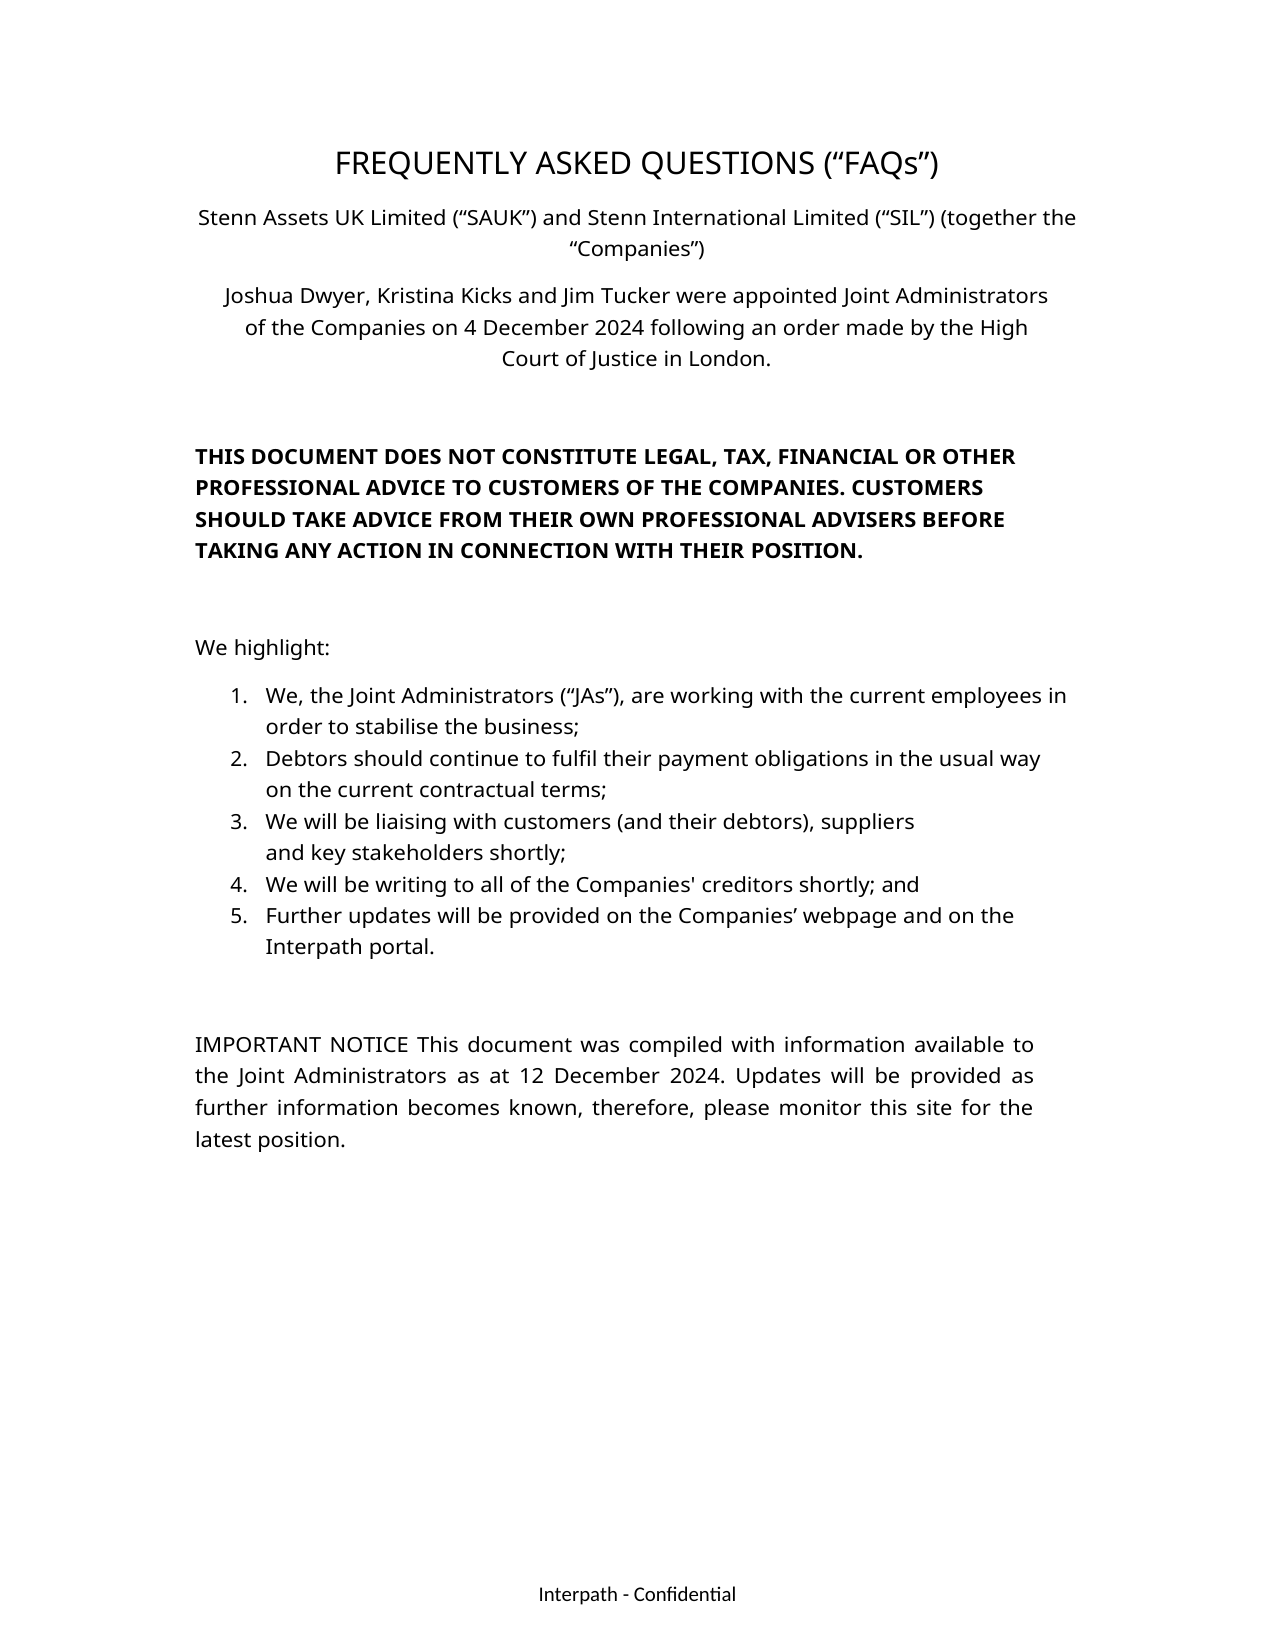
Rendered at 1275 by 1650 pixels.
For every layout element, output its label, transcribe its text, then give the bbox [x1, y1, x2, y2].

text THIS DOCUMENT DOES NOT CONSTITUTE LEGAL, TAX, FINANCIAL OR OTHER PROFESSIONAL ADVICE TO CUSTOMERS OF THE COMPANIES. CUSTOMERS SHOULD TAKE ADVICE FROM THEIR OWN PROFESSIONAL ADVISERS BEFORE TAKING ANY ACTION IN CONNECTION WITH THEIR POSITION. [195, 442, 1078, 564]
list We will be liaising with customers (and their debtors), suppliers and key stakeholders shortly; [230, 807, 957, 867]
list Debtors should continue to fulﬁl their payment obligations in the usual way on the current contractual terms; [230, 744, 1062, 804]
text Joshua Dwyer, Kristina Kicks and Jim Tucker were appointed Joint Administrators of the Companies on 4 December 2024 following an order made by the High Court of Justice in London. [217, 281, 1056, 373]
title FREQUENTLY ASKED QUESTIONS (“FAQs”) [179, 141, 1094, 184]
list We will be writing to all of the Companies' creditors shortly; and [230, 870, 1164, 898]
list Further updates will be provided on the Companies’ webpage and on the Interpath portal. [230, 901, 1060, 961]
list We, the Joint Administrators (“JAs”), are working with the current employees in order to stabilise the business; [230, 681, 1071, 741]
text We highlight: [195, 633, 1164, 662]
text IMPORTANT NOTICE This document was compiled with information available to the Joint Administrators as at 12 December 2024. Updates will be provided as further information becomes known, therefore, please monitor this site for the latest position. [195, 1030, 1035, 1153]
text Stenn Assets UK Limited (“SAUK”) and Stenn International Limited (“SIL”) (together the “Companies”) [180, 203, 1094, 263]
